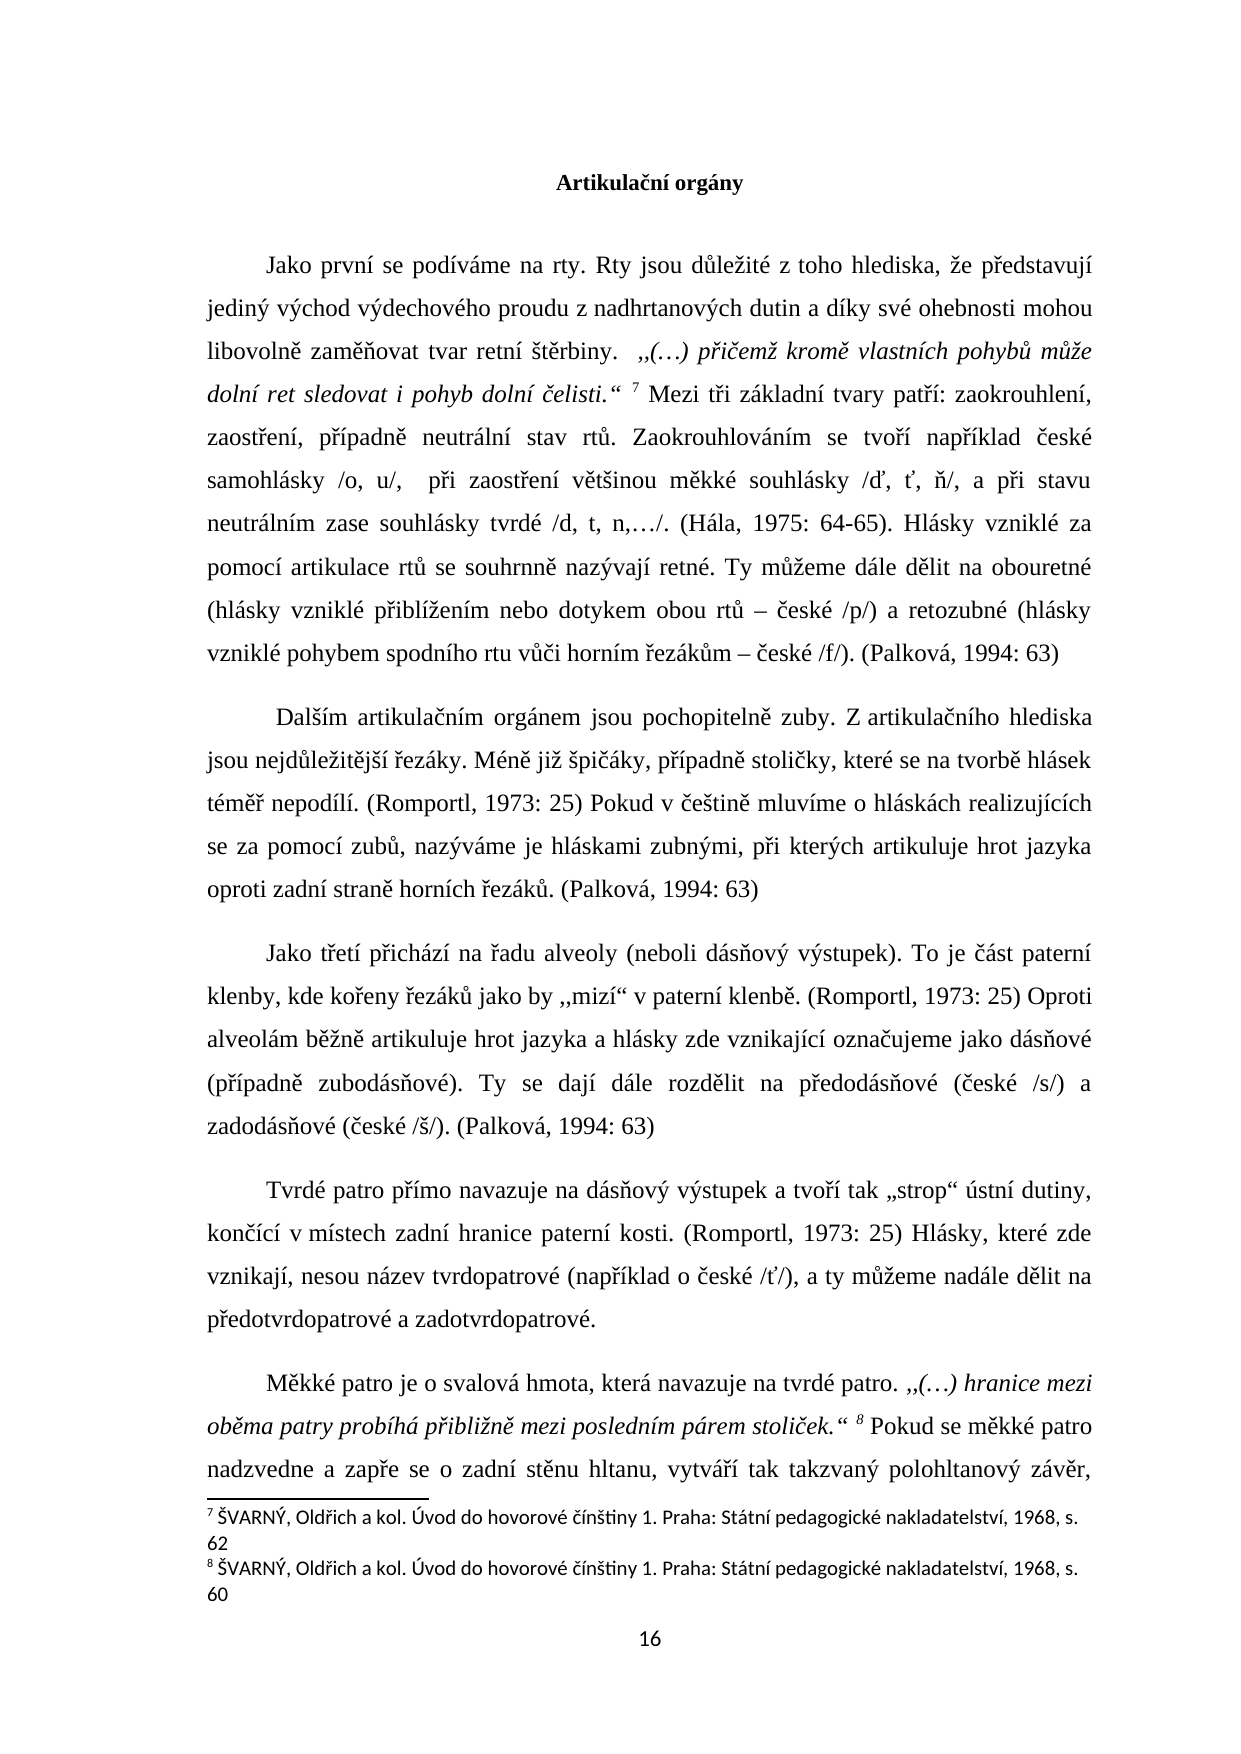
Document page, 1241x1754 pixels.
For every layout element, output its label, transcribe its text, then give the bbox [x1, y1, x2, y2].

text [207, 1368, 1092, 1483]
text Jako první se podíváme na rty. Rty jsou důležité z toho hlediska, že představují jediný východ výdechového proudu z nadhrtanových dutin a díky své ohebnosti mohou libovolně zaměňovat tvar retní štěrbiny. ,,(…) přičemž kromě vlastních pohybů může dolní ret sledovat i pohyb dolní čelisti.“ Mezi tři základní tvary patří: zaokrouhlení, zaostření, případně neutrální stav rtů. Zaokrouhlováním se tvoří například české samohlásky /o, u/, při zaostření většinou měkké souhlásky /ď, ť, ň/, a při stavu neutrálním zase souhlásky tvrdé /d, t, n,…/. (Hála, 1975: 64-65). Hlásky vzniklé za pomocí artikulace rtů se souhrnně nazývají retné. Ty můžeme dále dělit na obouretné (hlásky vzniklé přiblížením nebo dotykem obou rtů – české /p/) a retozubné (hlásky vzniklé pohybem spodního rtu vůči horním řezákům – české /f/). (Palková, 1994: 63) [207, 250, 1092, 667]
text Dalším artikulačním orgánem jsou pochopitelně zuby. Z artikulačního hlediska jsou nejdůležitější řezáky. Méně již špičáky, případně stoličky, které se na tvorbě hlásek téměř nepodílí. (Romportl, 1973: 25) Pokud v češtině mluvíme o hláskách realizujících se za pomocí zubů, nazýváme je hláskami zubnými, při kterých artikuluje hrot jazyka oproti zadní straně horních řezáků. (Palková, 1994: 63) [207, 702, 1092, 903]
subtitle Artikulační orgány [207, 168, 1092, 195]
text Tvrdé patro přímo navazuje na dásňový výstupek a tvoří tak „strop“ ústní dutiny, končící v místech zadní hranice paterní kosti. (Romportl, 1973: 25) Hlásky, které zde vznikají, nesou název tvrdopatrové (například o české /ť/), a ty můžeme nadále dělit na předotvrdopatrové a zadotvrdopatrové. [207, 1175, 1092, 1333]
text Jako třetí přichází na řadu alveoly (neboli dásňový výstupek). To je část paterní klenby, kde kořeny řezáků jako by ,,mizí“ v paterní klenbě. (Romportl, 1973: 25) Oproti alveolám běžně artikuluje hrot jazyka a hlásky zde vznikající označujeme jako dásňové (případně zubodásňové). Ty se dají dále rozdělit na předodásňové (české /s/) a zadodásňové (české /š/). (Palková, 1994: 63) [207, 938, 1092, 1139]
